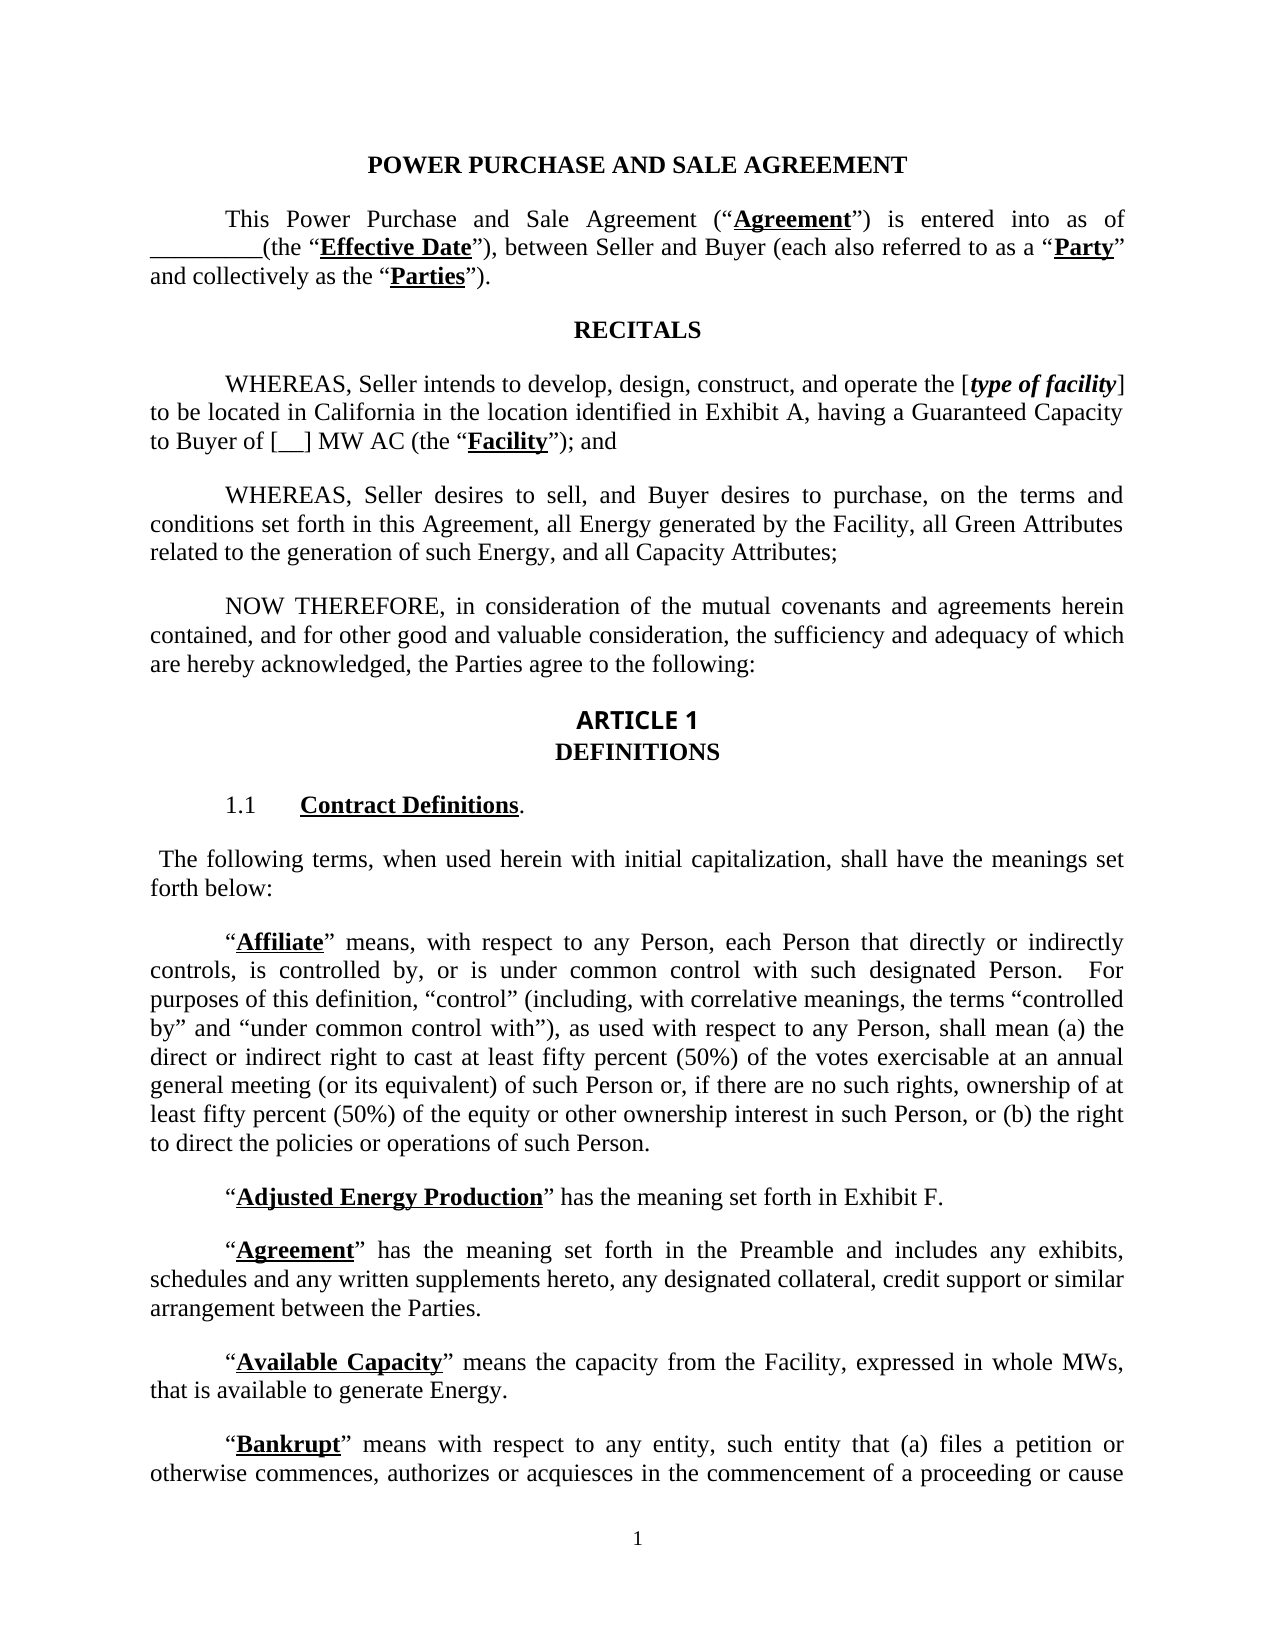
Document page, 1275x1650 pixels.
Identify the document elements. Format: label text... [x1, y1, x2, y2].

text POWER PURCHASE AND SALE AGREEMENT [150, 150, 1125, 179]
text “Available Capacity” means the capacity from the Facility, expressed in whole MWs, that is available to generate Energy. [150, 1347, 1125, 1404]
text WHEREAS, Seller desires to sell, and Buyer desires to purchase, on the terms and conditions set forth in this Agreement, all Energy generated by the Facility, all Green Attributes related to the generation of such Energy, and all Capacity Attributes; [150, 480, 1125, 566]
text This Power Purchase and Sale Agreement (“Agreement”) is entered into as of _________(the “Effective Date”), between Seller and Buyer (each also referred to as a “Party” and collectively as the “Parties”). [150, 204, 1125, 290]
text WHEREAS, Seller intends to develop, design, construct, and operate the [type of facility] to be located in California in the location identified in Exhibit A, having a Guaranteed Capacity to Buyer of [__] MW AC (the “Facility”); and [150, 369, 1125, 455]
text “Agreement” has the meaning set forth in the Preamble and includes any exhibits, schedules and any written supplements hereto, any designated collateral, credit support or similar arrangement between the Parties. [150, 1235, 1125, 1322]
text “Affiliate” means, with respect to any Person, each Person that directly or indirectly controls, is controlled by, or is under common control with such designated Person. For purposes of this definition, “control” (including, with correlative meanings, the terms “controlled by” and “under common control with”), as used with respect to any Person, shall mean (a) the direct or indirect right to cast at least fifty percent (50%) of the votes exercisable at an annual general meeting (or its equivalent) of such Person or, if there are no such rights, ownership of at least fifty percent (50%) of the equity or other ownership interest in such Person, or (b) the right to direct the policies or operations of such Person. [150, 927, 1125, 1157]
subtitle DEFINITIONS [150, 702, 1125, 765]
text “Adjusted Energy Production” has the meaning set forth in Exhibit F. [150, 1182, 1125, 1210]
text The following terms, when used herein with initial capitalization, shall have the meanings set forth below: [150, 844, 1125, 902]
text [150, 1429, 1125, 1487]
text NOW THEREFORE, in consideration of the mutual covenants and agreements herein contained, and for other good and valuable consideration, the sufficiency and adequacy of which are hereby acknowledged, the Parties agree to the following: [150, 591, 1125, 677]
subtitle Contract Definitions. [150, 790, 1125, 819]
text RECITALS [150, 315, 1125, 344]
